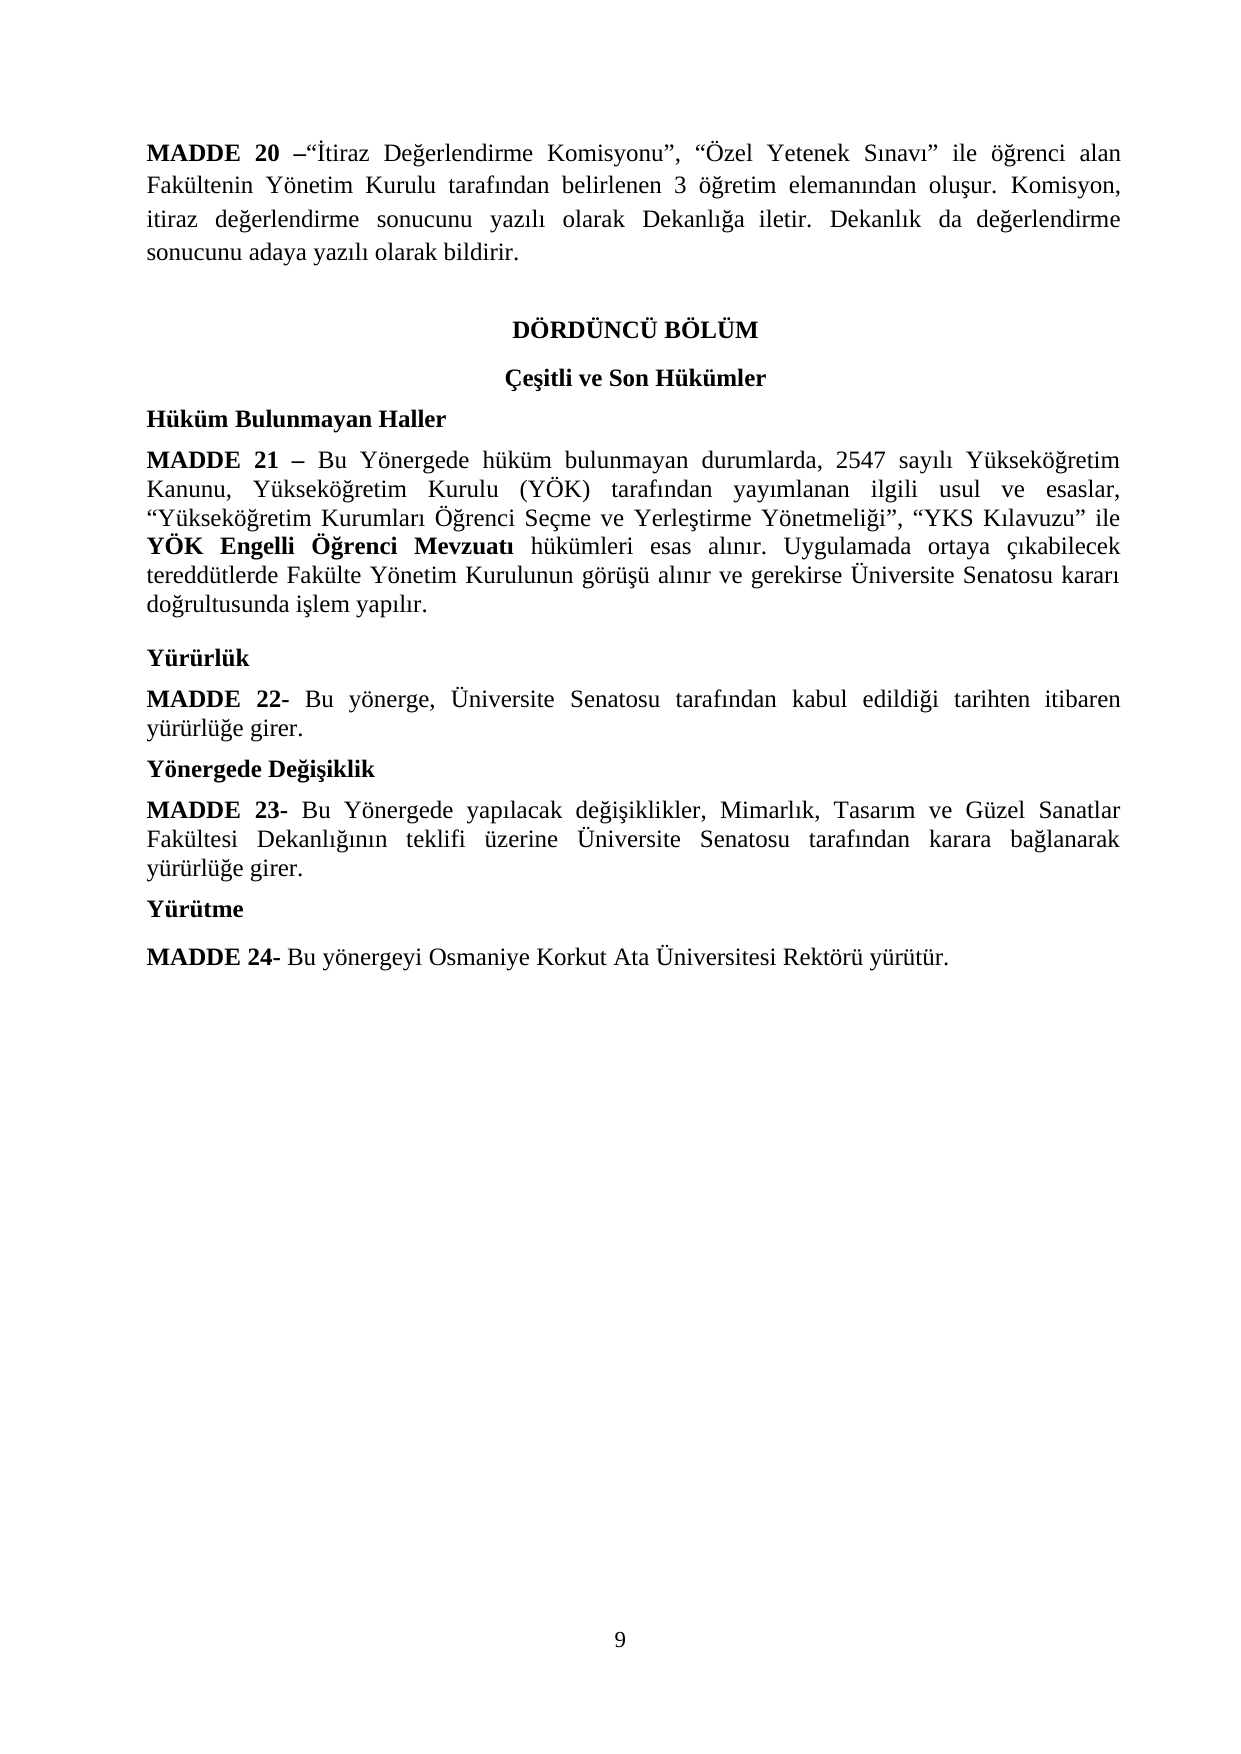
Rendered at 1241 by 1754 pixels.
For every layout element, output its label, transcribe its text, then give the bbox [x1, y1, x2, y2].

subtitle Yönergede Değişiklik [146, 754, 1121, 783]
subtitle Yürütme [146, 894, 1121, 923]
subtitle MADDE 21 – Bu Yönergede hüküm bulunmayan durumlarda, 2547 sayılı Yükseköğretim Kanunu, Yükseköğretim Kurulu (YÖK) tarafından yayımlanan ilgili usul ve esaslar, “Yükseköğretim Kurumları Öğrenci Seçme ve Yerleştirme Yönetmeliği”, “YKS Kılavuzu” ile YÖK Engelli Öğrenci Mevzuatı hükümleri esas alınır. Uygulamada ortaya çıkabilecek tereddütlerde Fakülte Yönetim Kurulunun görüşü alınır ve gerekirse Üniversite Senatosu kararı doğrultusunda işlem yapılır. [146, 445, 1121, 618]
subtitle MADDE 23- Bu Yönergede yapılacak değişiklikler, Mimarlık, Tasarım ve Güzel Sanatlar Fakültesi Dekanlığının teklifi üzerine Üniversite Senatosu tarafından karara bağlanarak yürürlüğe girer. [146, 795, 1121, 881]
subtitle DÖRDÜNCÜ BÖLÜM [31, 315, 1239, 344]
text MADDE 24- Bu yönergeyi Osmaniye Korkut Ata Üniversitesi Rektörü yürütür. [146, 942, 1121, 970]
subtitle Yürürlük [146, 643, 1121, 671]
text MADDE 20 –“İtiraz Değerlendirme Komisyonu”, “Özel Yetenek Sınavı” ile öğrenci alan Fakültenin Yönetim Kurulu tarafından belirlenen 3 öğretim elemanından oluşur. Komisyon, itiraz değerlendirme sonucunu yazılı olarak Dekanlığa iletir. Dekanlık da değerlendirme sonucunu adaya yazılı olarak bildirir. [146, 138, 1121, 265]
text Çeşitli ve Son Hükümler [31, 363, 1239, 391]
subtitle MADDE 22- Bu yönerge, Üniversite Senatosu tarafından kabul edildiği tarihten itibaren yürürlüğe girer. [146, 684, 1121, 741]
subtitle Hüküm Bulunmayan Haller [146, 404, 1121, 433]
